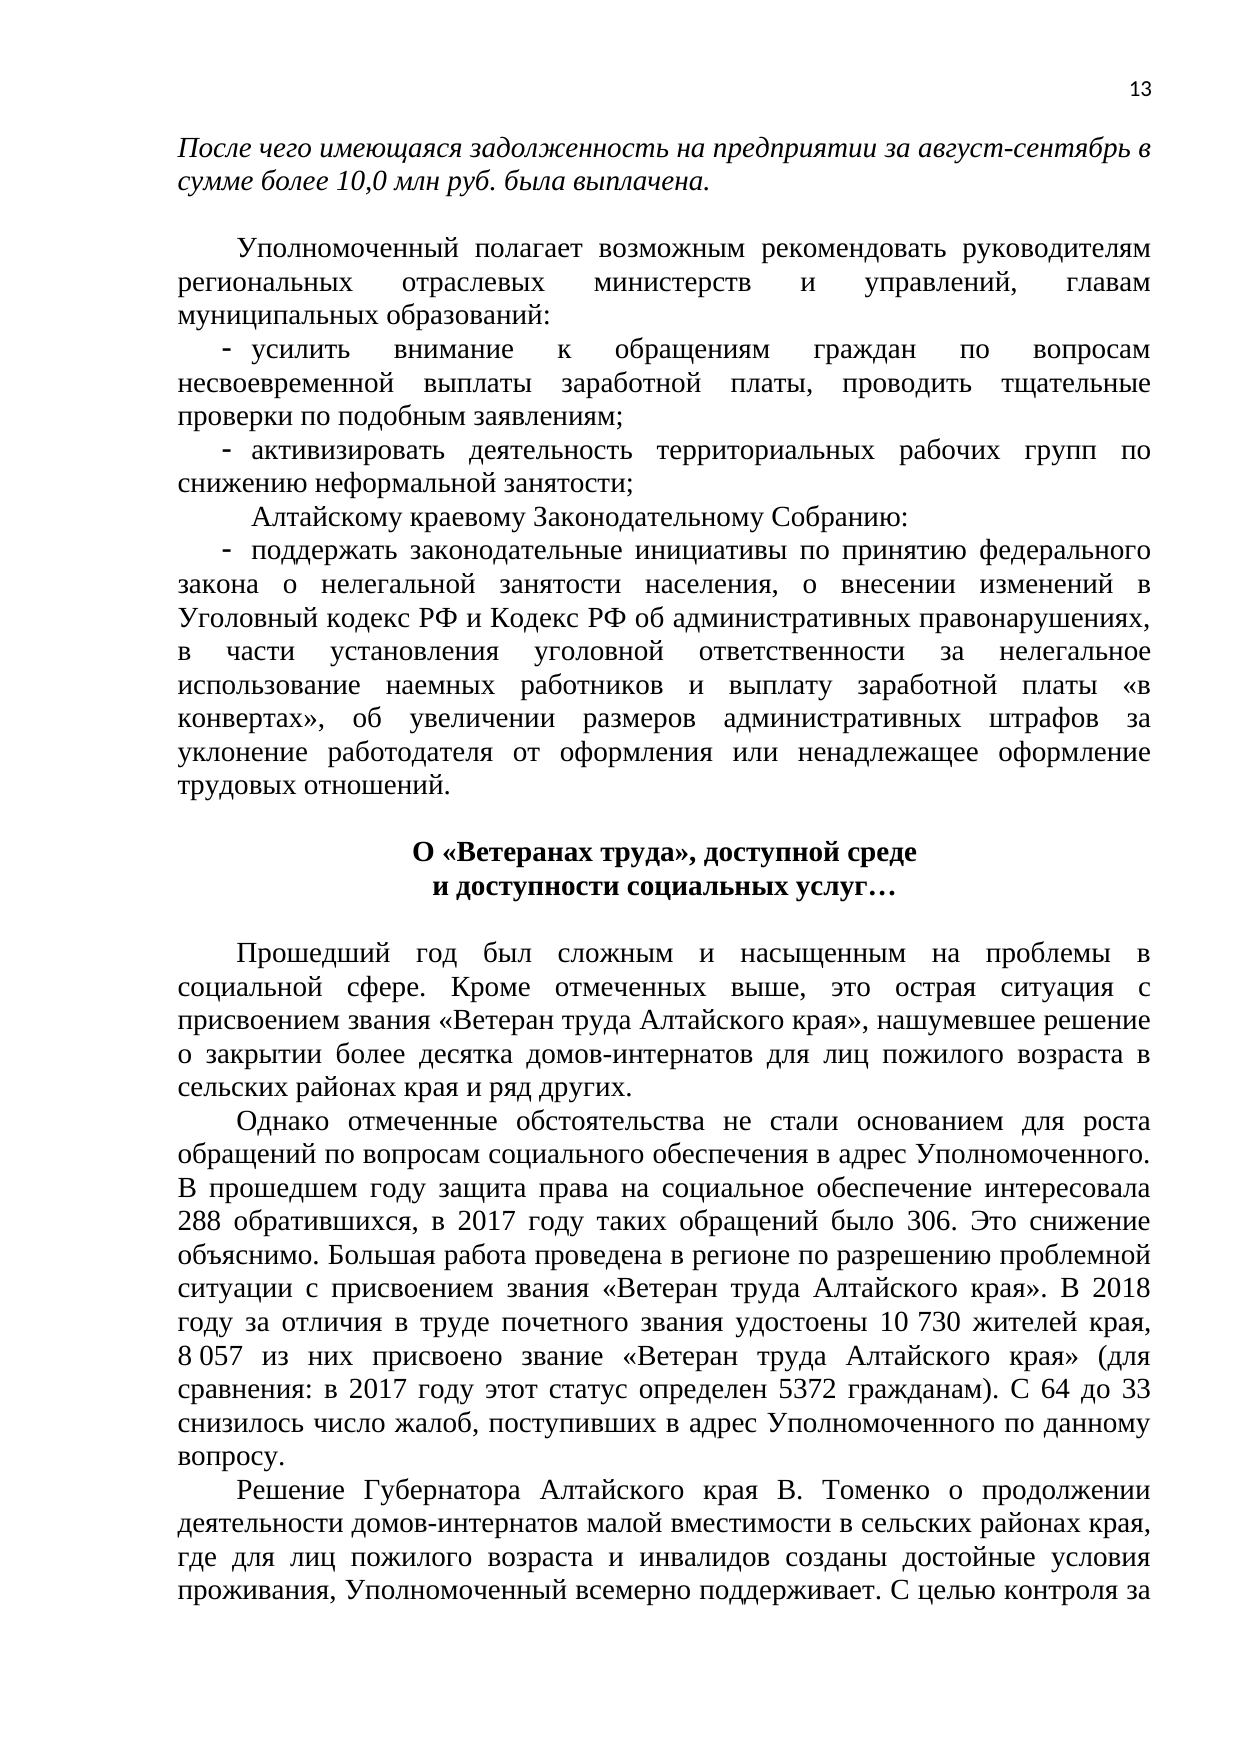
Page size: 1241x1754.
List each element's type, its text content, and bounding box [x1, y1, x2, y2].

text Однако отмеченные обстоятельства не стали основанием для роста обращений по вопросам социального обеспечения в адрес Уполномоченного. В прошедшем году защита права на социальное обеспечение интересовала 288 обратившихся, в 2017 году таких обращений было 306. Это снижение объяснимо. Большая работа проведена в регионе по разрешению проблемной ситуации с присвоением звания «Ветеран труда Алтайского края». В 2018 году за отличия в труде почетного звания удостоены 10 730 жителей края, 8 057 из них присвоено звание «Ветеран труда Алтайского края» (для сравнения: в 2017 году этот статус определен 5372 гражданам). С 64 до 33 снизилось число жалоб, поступивших в адрес Уполномоченного по данному вопросу. [177, 1103, 1152, 1472]
text О «Ветеранах труда», доступной среде [177, 834, 1152, 868]
text Прошедший год был сложным и насыщенным на проблемы в социальной сфере. Кроме отмеченных выше, это острая ситуация с присвоением звания «Ветеран труда Алтайского края», нашумевшее решение о закрытии более десятка домов-интернатов для лиц пожилого возраста в сельских районах края и ряд других. [177, 935, 1152, 1103]
list поддержать законодательные инициативы по принятию федерального закона о нелегальной занятости населения, о внесении изменений в Уголовный кодекс РФ и Кодекс РФ об административных правонарушениях, в части установления уголовной ответственности за нелегальное использование наемных работников и выплату заработной платы «в конвертах», об увеличении размеров административных штрафов за уклонение работодателя от оформления или ненадлежащее оформление трудовых отношений. [177, 532, 1152, 801]
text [177, 130, 1152, 197]
text и доступности социальных услуг… [177, 868, 1152, 902]
text Уполномоченный полагает возможным рекомендовать руководителям региональных отраслевых министерств и управлений, главам муниципальных образований: [177, 230, 1152, 331]
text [177, 1472, 1152, 1606]
list Алтайскому краевому Законодательному Собранию: [222, 499, 1152, 532]
list усилить внимание к обращениям граждан по вопросам несвоевременной выплаты заработной платы, проводить тщательные проверки по подобным заявлениям; [177, 331, 1152, 432]
list активизировать деятельность территориальных рабочих групп по снижению неформальной занятости; [177, 432, 1152, 499]
